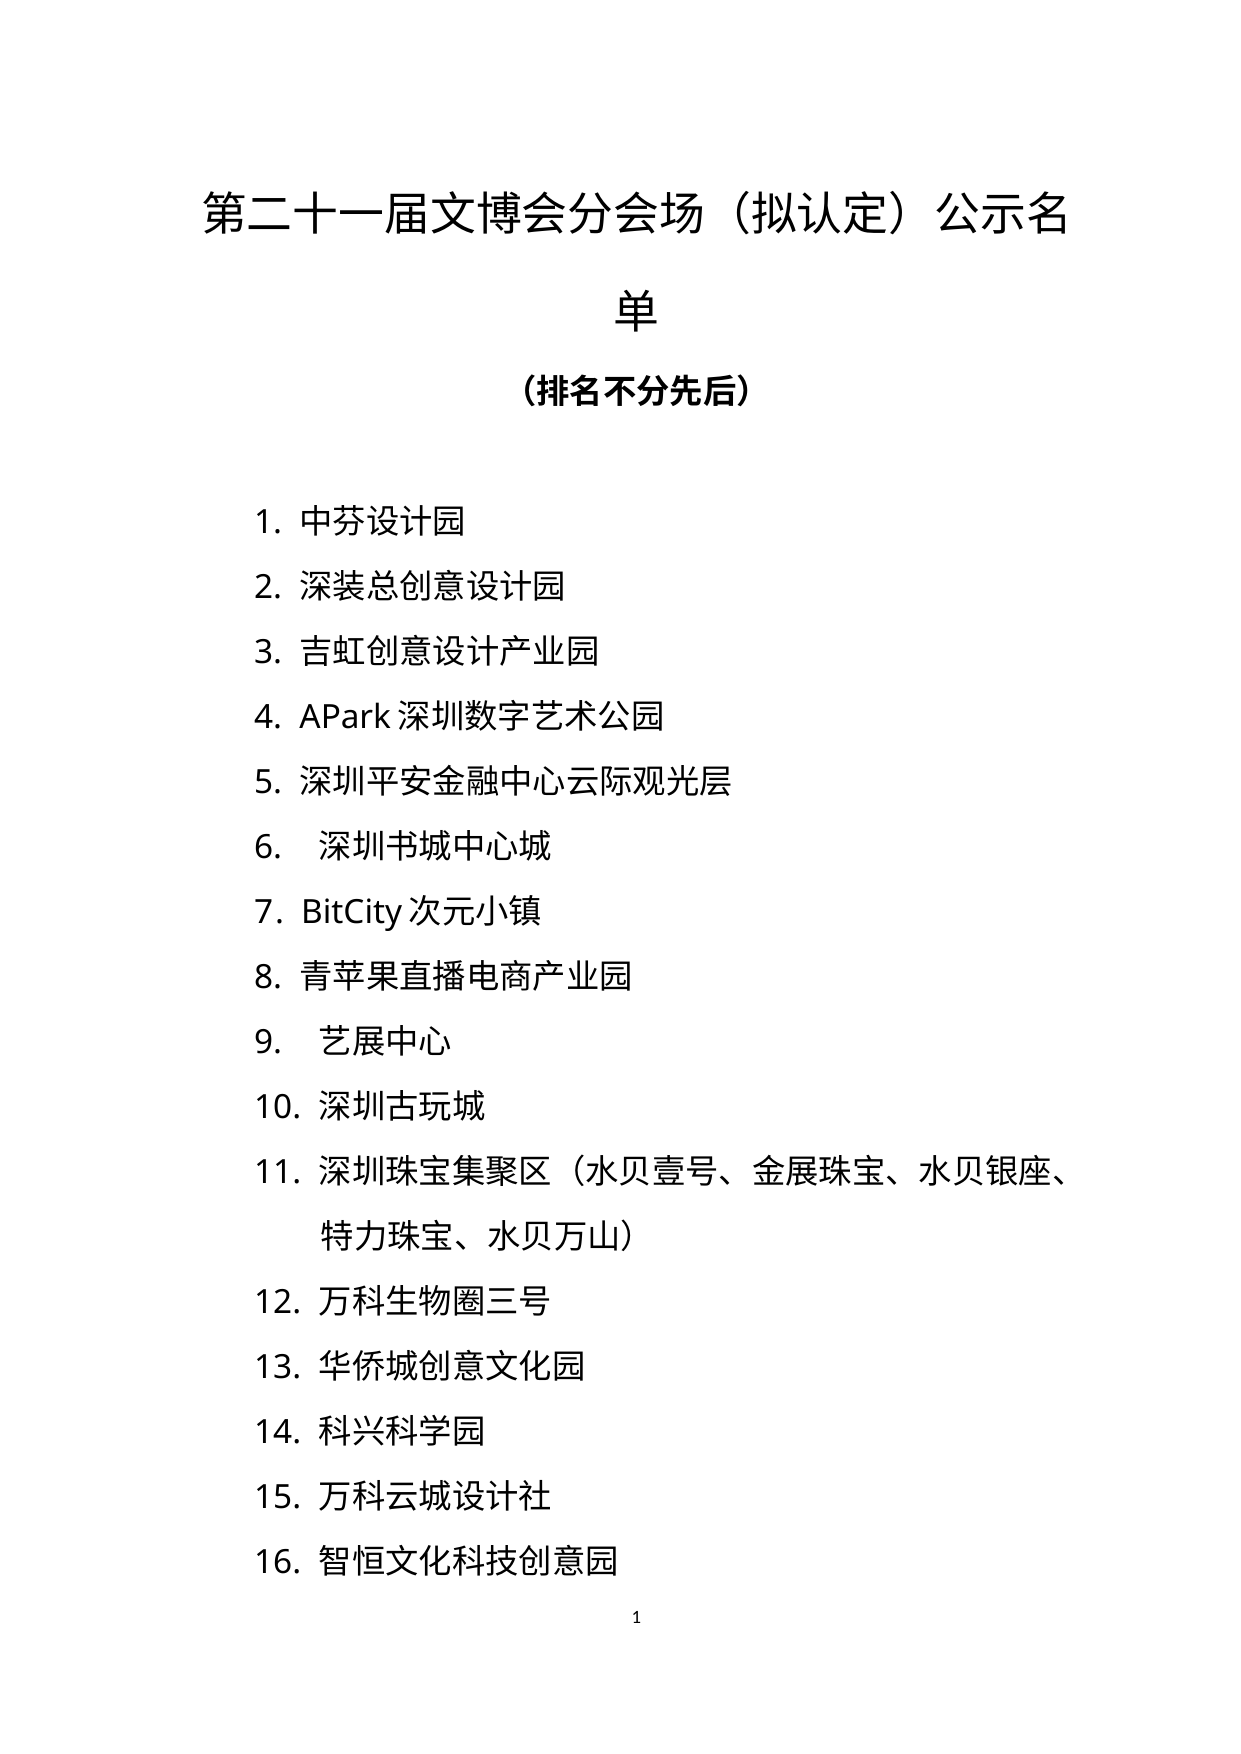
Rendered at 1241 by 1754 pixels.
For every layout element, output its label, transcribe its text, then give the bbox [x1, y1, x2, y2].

text （排名不分先后） [187, 357, 1085, 422]
list 12. 万科生物圈三号 [187, 1267, 1085, 1332]
list 10. 深圳古玩城 [187, 1072, 1085, 1137]
list 7 . BitCity次元小镇 [187, 877, 1085, 942]
list 13. 华侨城创意文化园 [187, 1332, 1085, 1397]
list 深装总创意设计园 [187, 552, 1085, 617]
list 16. 智恒文化科技创意园 [187, 1527, 1085, 1592]
text 第二十一届文博会分会场（拟认定）公示名单 [187, 162, 1085, 357]
list 中芬设计园 [187, 487, 1085, 552]
list 5. 深圳平安金融中心云际观光层 [187, 747, 1085, 812]
list 特力珠宝、水贝万山） [187, 1202, 1085, 1267]
list 11. 深圳珠宝集聚区（水贝壹号、金展珠宝、水贝银座、 [187, 1137, 1085, 1202]
list 4. APark深圳数字艺术公园 [187, 682, 1085, 747]
list 14. 科兴科学园 [187, 1397, 1085, 1462]
list 6. 深圳书城中心城 [187, 812, 1085, 877]
list 8. 青苹果直播电商产业园 [187, 942, 1085, 1007]
list 15. 万科云城设计社 [187, 1462, 1085, 1527]
list 3. 吉虹创意设计产业园 [187, 617, 1085, 682]
list 9. 艺展中心 [187, 1007, 1085, 1072]
